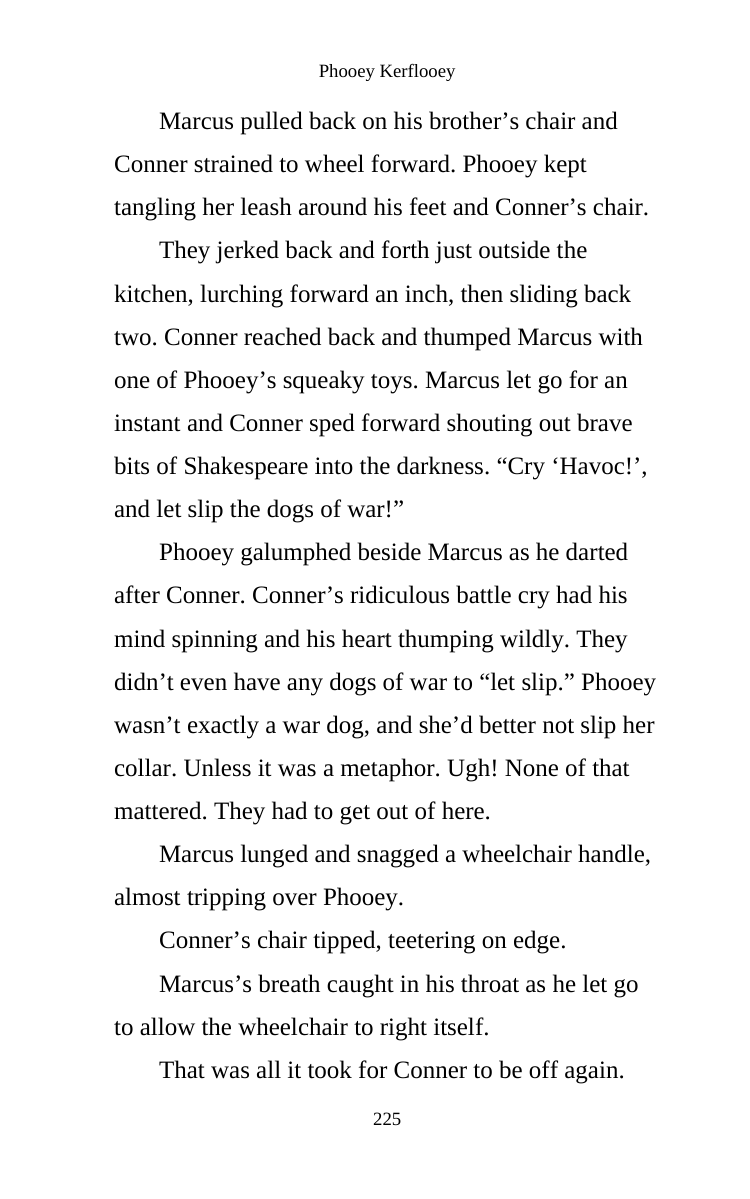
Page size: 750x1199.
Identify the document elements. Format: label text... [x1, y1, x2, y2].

text Marcus lunged and snagged a wheelchair handle, almost tripping over Phooey. [114, 839, 660, 911]
text Marcus pulled back on his brother’s chair and Conner strained to wheel forward. Phooey kept tangling her leash around his feet and Conner’s chair. [114, 106, 660, 221]
text Marcus’s breath caught in his throat as he let go to allow the wheelchair to right itself. [114, 969, 660, 1041]
text Phooey galumphed beside Marcus as he darted after Conner. Conner’s ridiculous battle cry had his mind spinning and his heart thumping wildly. They didn’t even have any dogs of war to “let slip.” Phooey wasn’t exactly a war dog, and she’d better not slip her collar. Unless it was a metaphor. Ugh! None of that mattered. They had to get out of here. [114, 537, 660, 825]
text They jerked back and forth just outside the kitchen, lurching forward an inch, then sliding back two. Conner reached back and thumped Marcus with one of Phooey’s squeaky toys. Marcus let go for an instant and Conner sped forward shouting out brave bits of Shakespeare into the darkness. “Cry ‘Havoc!’, and let slip the dogs of war!” [114, 236, 660, 523]
text That was all it took for Conner to be off again. [114, 1055, 660, 1084]
text Conner’s chair tipped, teetering on edge. [114, 926, 660, 954]
